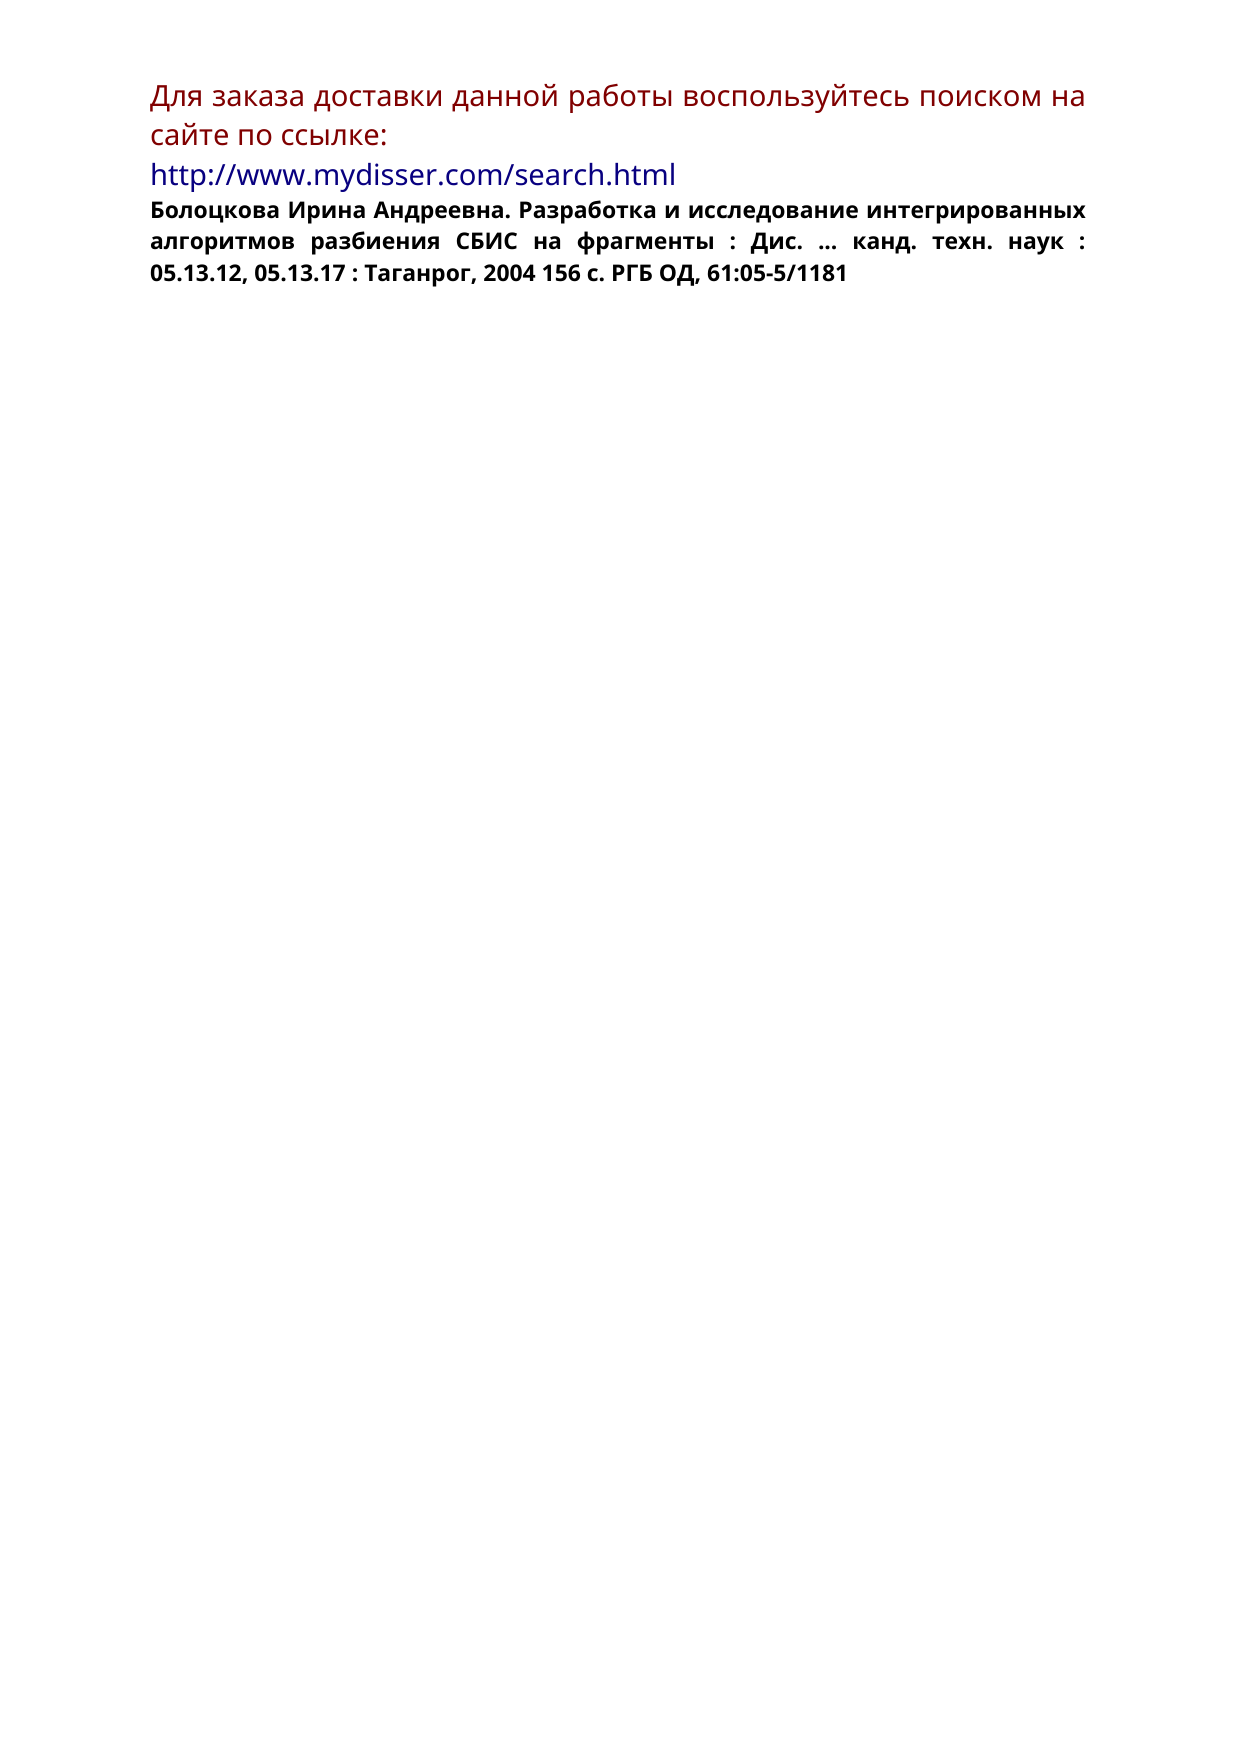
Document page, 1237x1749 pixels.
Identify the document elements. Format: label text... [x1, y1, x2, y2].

text Болоцкова Ирина Андреевна. Разработка и исследование интегрированных алгоритмов разбиения СБИС на фрагменты : Дис. ... канд. техн. наук : 05.13.12, 05.13.17 : Таганрог, 2004 156 c. РГБ ОД, 61:05-5/1181 [150, 194, 1086, 288]
